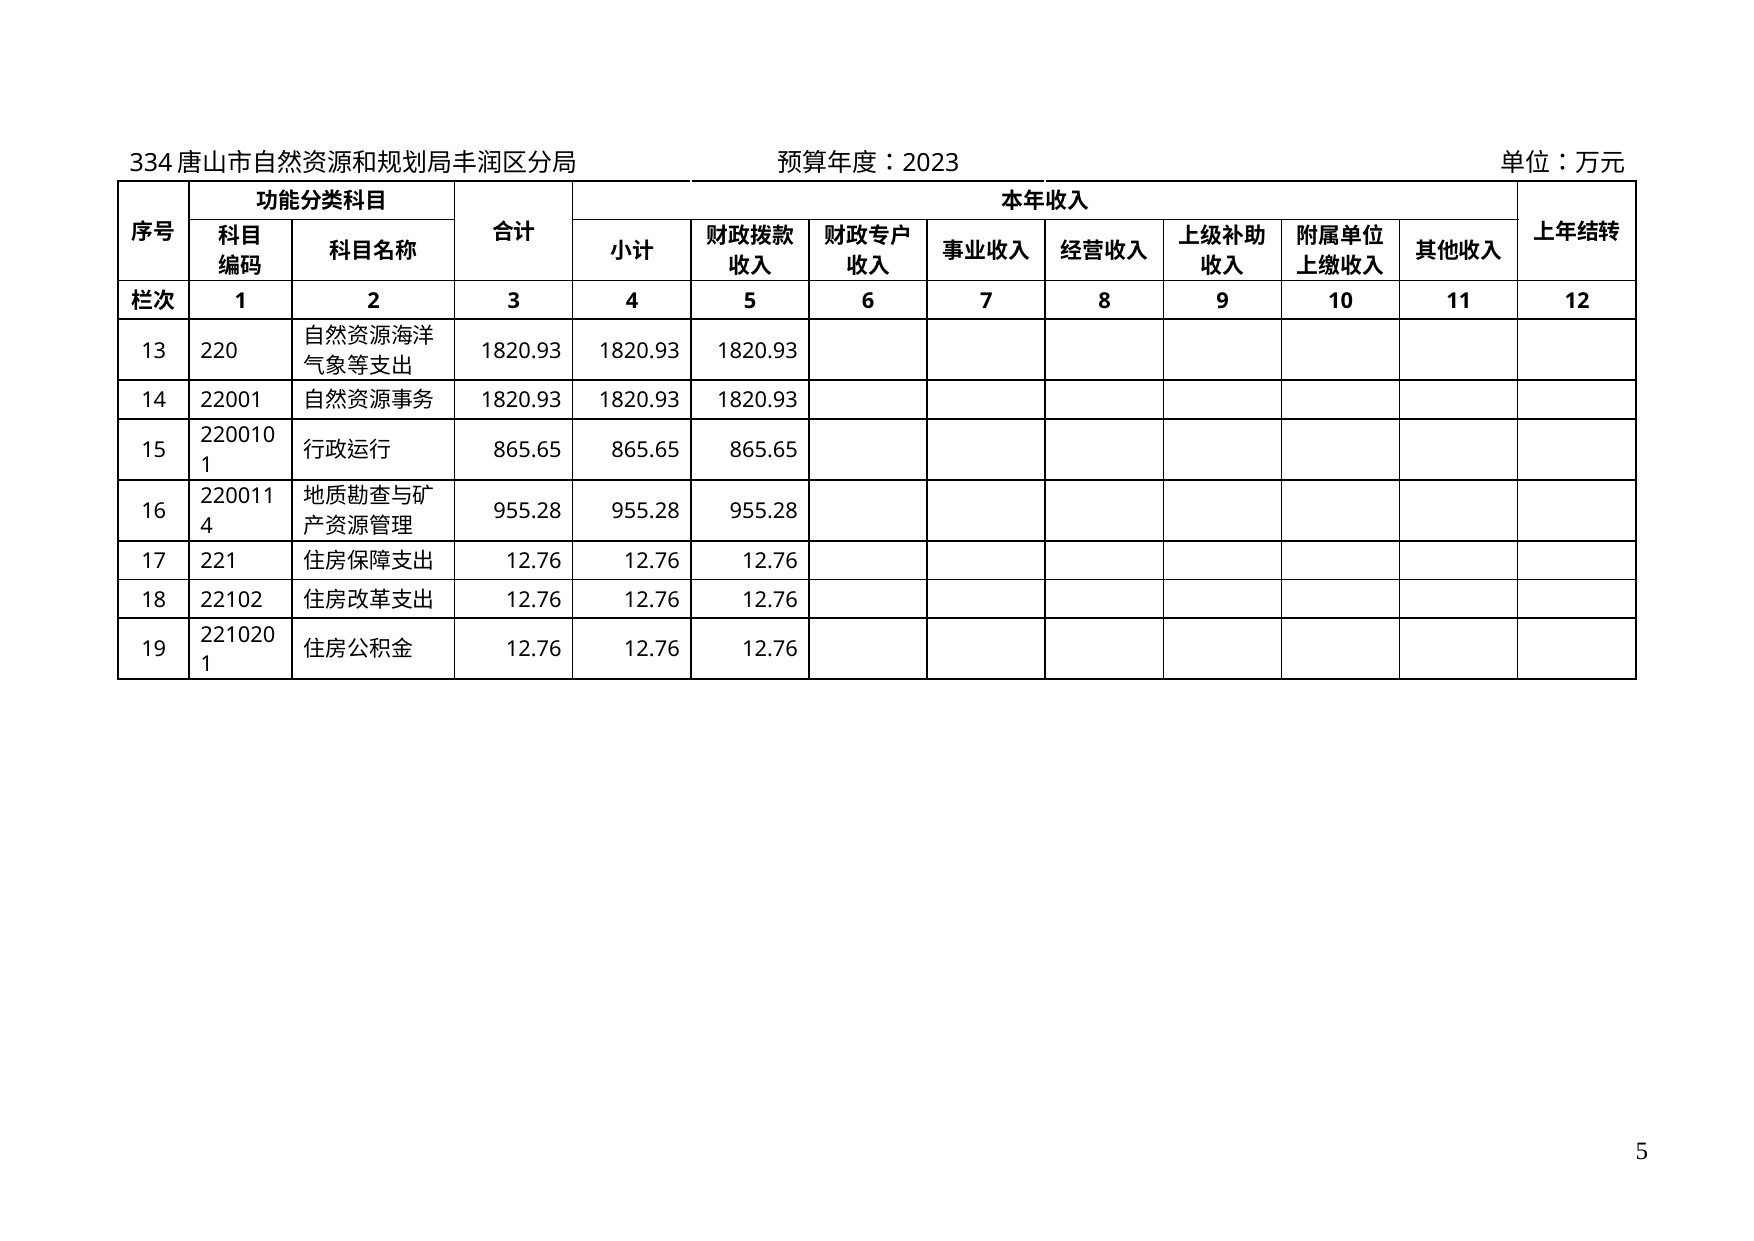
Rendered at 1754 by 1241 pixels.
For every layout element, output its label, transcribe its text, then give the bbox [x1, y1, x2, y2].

table_cell 住房改革支出 [293, 580, 454, 617]
table_cell [1518, 420, 1635, 479]
table_cell [1282, 481, 1399, 540]
table_cell [1046, 580, 1163, 617]
table_cell 12.76 [692, 619, 808, 678]
table_cell 19 [119, 619, 188, 678]
table_cell 22102 [190, 580, 291, 617]
table_cell 小计 [573, 220, 690, 280]
table_header 预算年度：2023 [692, 143, 1044, 180]
table_cell 2 [293, 281, 454, 318]
table_cell 10 [1282, 281, 1399, 318]
table_cell 地质勘查与矿产资源管理 [293, 481, 454, 540]
table_cell 科目 编码 [190, 220, 291, 280]
table_cell 2200101 [190, 420, 291, 479]
table_cell [928, 381, 1044, 418]
table_cell 12.76 [573, 580, 690, 617]
table_cell 12.76 [692, 542, 808, 578]
table_cell 序号 [119, 182, 188, 280]
table_cell [810, 542, 926, 578]
table_cell [1046, 420, 1163, 479]
table_cell [1164, 580, 1281, 617]
table_cell [1282, 320, 1399, 379]
table_cell 经营收入 [1046, 220, 1163, 280]
table_cell 自然资源事务 [293, 381, 454, 418]
table_cell [1518, 580, 1635, 617]
table_cell 1 [190, 281, 291, 318]
table_cell 955.28 [573, 481, 690, 540]
table_header 334唐山市自然资源和规划局丰润区分局 [119, 143, 690, 180]
table_cell 4 [573, 281, 690, 318]
table_cell 8 [1046, 281, 1163, 318]
table_cell 附属单位上缴收入 [1282, 220, 1399, 280]
table_cell [1400, 481, 1517, 540]
table_cell 220 [190, 320, 291, 379]
table_cell 18 [119, 580, 188, 617]
table_cell [928, 320, 1044, 379]
table_cell 12.76 [573, 542, 690, 578]
table_cell 行政运行 [293, 420, 454, 479]
table_cell 17 [119, 542, 188, 578]
table_cell [1046, 381, 1163, 418]
table_cell 865.65 [573, 420, 690, 479]
table_cell [810, 580, 926, 617]
table_cell 14 [119, 381, 188, 418]
table_cell 1820.93 [692, 381, 808, 418]
table_cell 9 [1164, 281, 1281, 318]
table_cell [810, 420, 926, 479]
table_cell 22001 [190, 381, 291, 418]
table_cell 11 [1400, 281, 1517, 318]
table_cell 12.76 [692, 580, 808, 617]
table_cell [928, 542, 1044, 578]
table_cell [1282, 381, 1399, 418]
table_cell 本年收入 [573, 182, 1517, 219]
table_cell 功能分类科目 [190, 182, 454, 219]
table_cell [1400, 381, 1517, 418]
table_cell 16 [119, 481, 188, 540]
table_header 单位：万元 [1046, 143, 1635, 180]
table_cell [1282, 619, 1399, 678]
table_cell [1164, 320, 1281, 379]
table_cell 12.76 [573, 619, 690, 678]
table_cell 12 [1518, 281, 1635, 318]
table_cell [1518, 542, 1635, 578]
table_cell [1400, 619, 1517, 678]
table_cell 15 [119, 420, 188, 479]
table_cell 3 [455, 281, 572, 318]
table_cell [1164, 381, 1281, 418]
table_cell 财政专户 收入 [810, 220, 926, 280]
table_cell [928, 420, 1044, 479]
table_cell [1164, 481, 1281, 540]
table_cell 合计 [455, 182, 572, 280]
table_cell [810, 481, 926, 540]
table_cell [1282, 580, 1399, 617]
table_cell 事业收入 [928, 220, 1044, 280]
table_cell [928, 580, 1044, 617]
table_cell 7 [928, 281, 1044, 318]
table_cell [1518, 381, 1635, 418]
table_cell [1046, 542, 1163, 578]
table_cell [1518, 320, 1635, 379]
table_cell 科目名称 [293, 220, 454, 280]
table_cell 865.65 [692, 420, 808, 479]
table_cell 2200114 [190, 481, 291, 540]
table_cell [1400, 580, 1517, 617]
table_cell [1046, 619, 1163, 678]
table_cell 12.76 [455, 619, 572, 678]
table_cell [1046, 320, 1163, 379]
table_cell 其他收入 [1400, 220, 1517, 280]
table_cell [1282, 420, 1399, 479]
table_cell 1820.93 [455, 320, 572, 379]
table_cell 955.28 [455, 481, 572, 540]
table_cell 住房保障支出 [293, 542, 454, 578]
table_cell 865.65 [455, 420, 572, 479]
table_cell 住房公积金 [293, 619, 454, 678]
table_cell [928, 481, 1044, 540]
table_cell [1400, 542, 1517, 578]
table_cell [1164, 619, 1281, 678]
table_cell [1400, 320, 1517, 379]
table_cell [1282, 542, 1399, 578]
table_cell 自然资源海洋气象等支出 [293, 320, 454, 379]
table_cell 6 [810, 281, 926, 318]
table_cell [1046, 481, 1163, 540]
table_cell [1164, 420, 1281, 479]
table_cell [810, 381, 926, 418]
table_cell 栏次 [119, 281, 188, 318]
table_cell 上级补助收入 [1164, 220, 1281, 280]
table_cell [928, 619, 1044, 678]
table_cell 1820.93 [573, 381, 690, 418]
table_cell 5 [692, 281, 808, 318]
table_cell 上年结转 [1518, 182, 1635, 280]
table_cell 221 [190, 542, 291, 578]
table_cell [1164, 542, 1281, 578]
table_cell [1400, 420, 1517, 479]
table_cell 12.76 [455, 580, 572, 617]
table_cell 13 [119, 320, 188, 379]
table_cell [1518, 481, 1635, 540]
table_cell [1518, 619, 1635, 678]
table_cell 1820.93 [573, 320, 690, 379]
table_cell 1820.93 [455, 381, 572, 418]
table_cell 财政拨款 收入 [692, 220, 808, 280]
table_cell 955.28 [692, 481, 808, 540]
table_cell 2210201 [190, 619, 291, 678]
table_cell 12.76 [455, 542, 572, 578]
table_cell [810, 619, 926, 678]
table_cell 1820.93 [692, 320, 808, 379]
table_cell [810, 320, 926, 379]
